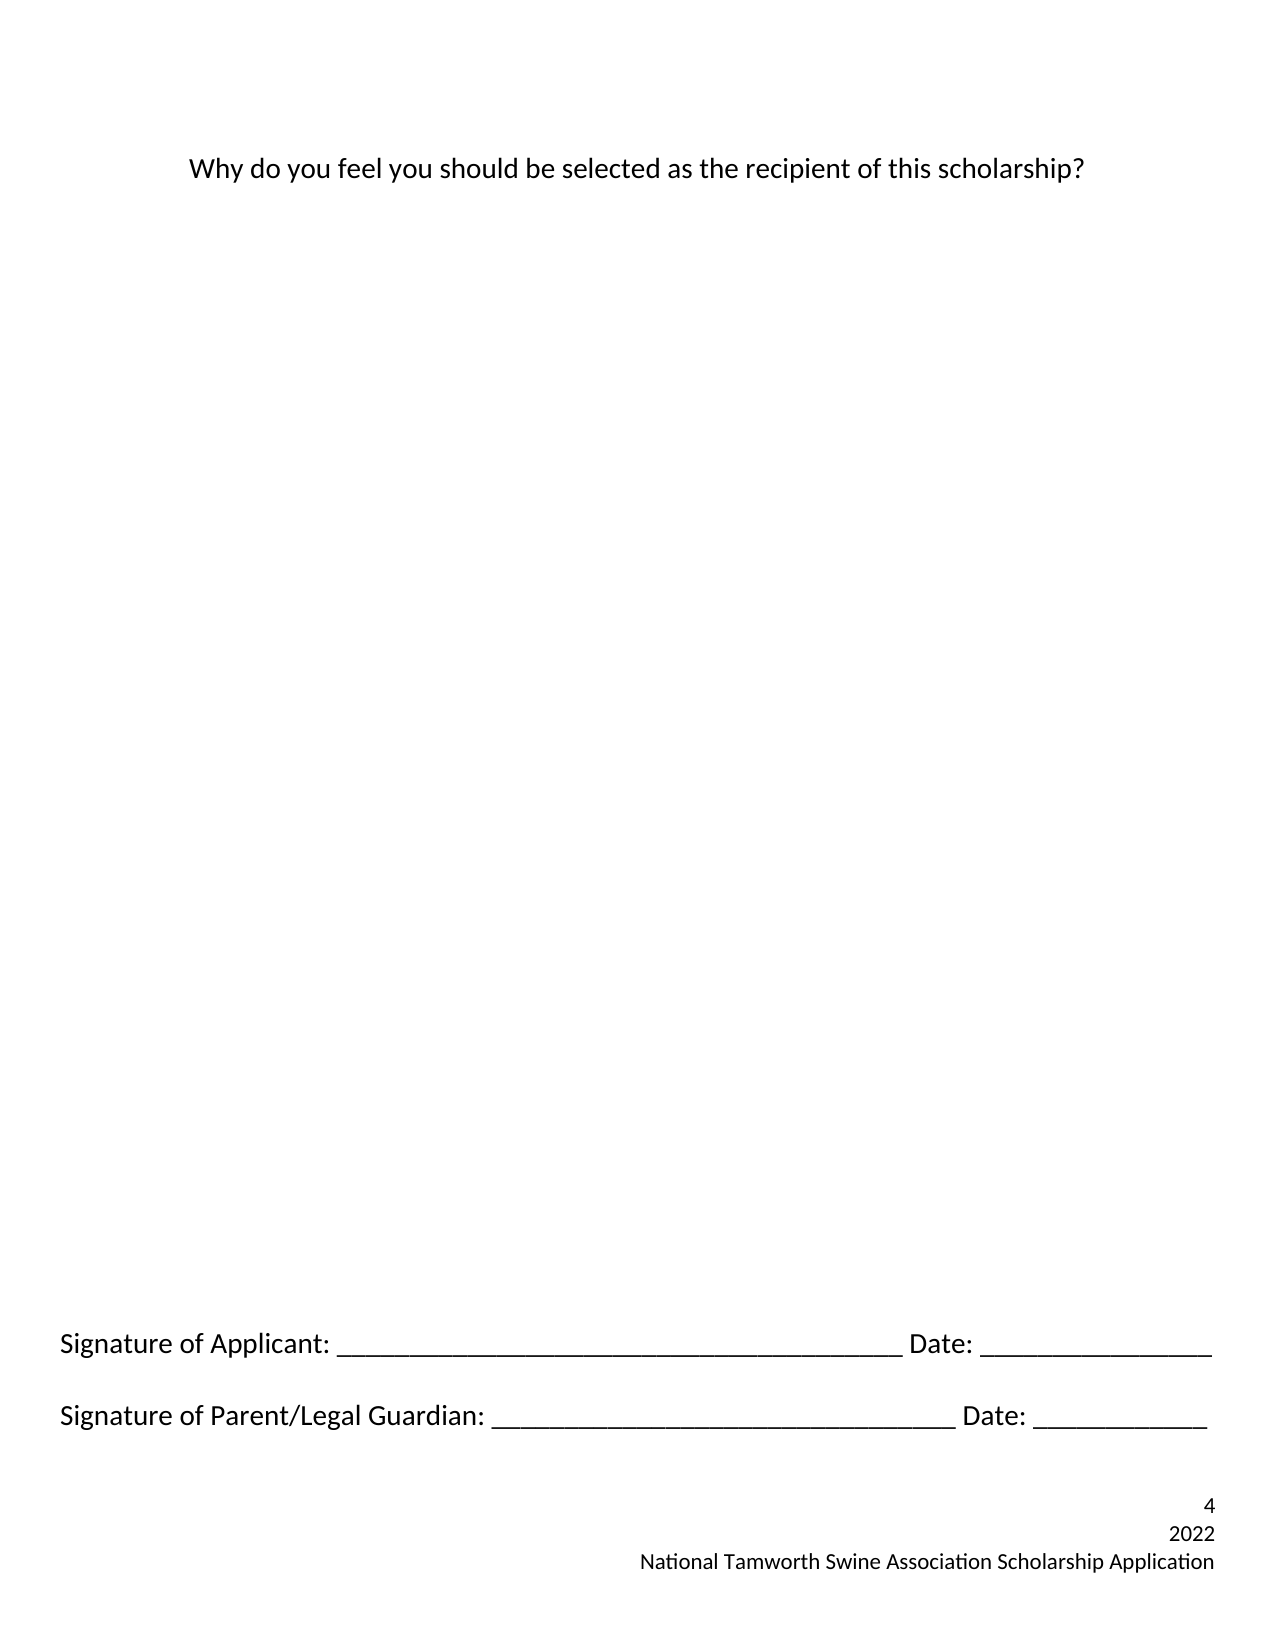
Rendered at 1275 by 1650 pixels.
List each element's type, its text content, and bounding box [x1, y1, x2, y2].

list Signature of Parent/Legal Guardian: ________________________________ Date: ____________ [60, 1397, 1215, 1432]
list Signature of Applicant: _______________________________________ Date: ________________ [60, 1326, 1215, 1361]
list Why do you feel you should be selected as the recipient of this scholarship? [60, 150, 1215, 186]
